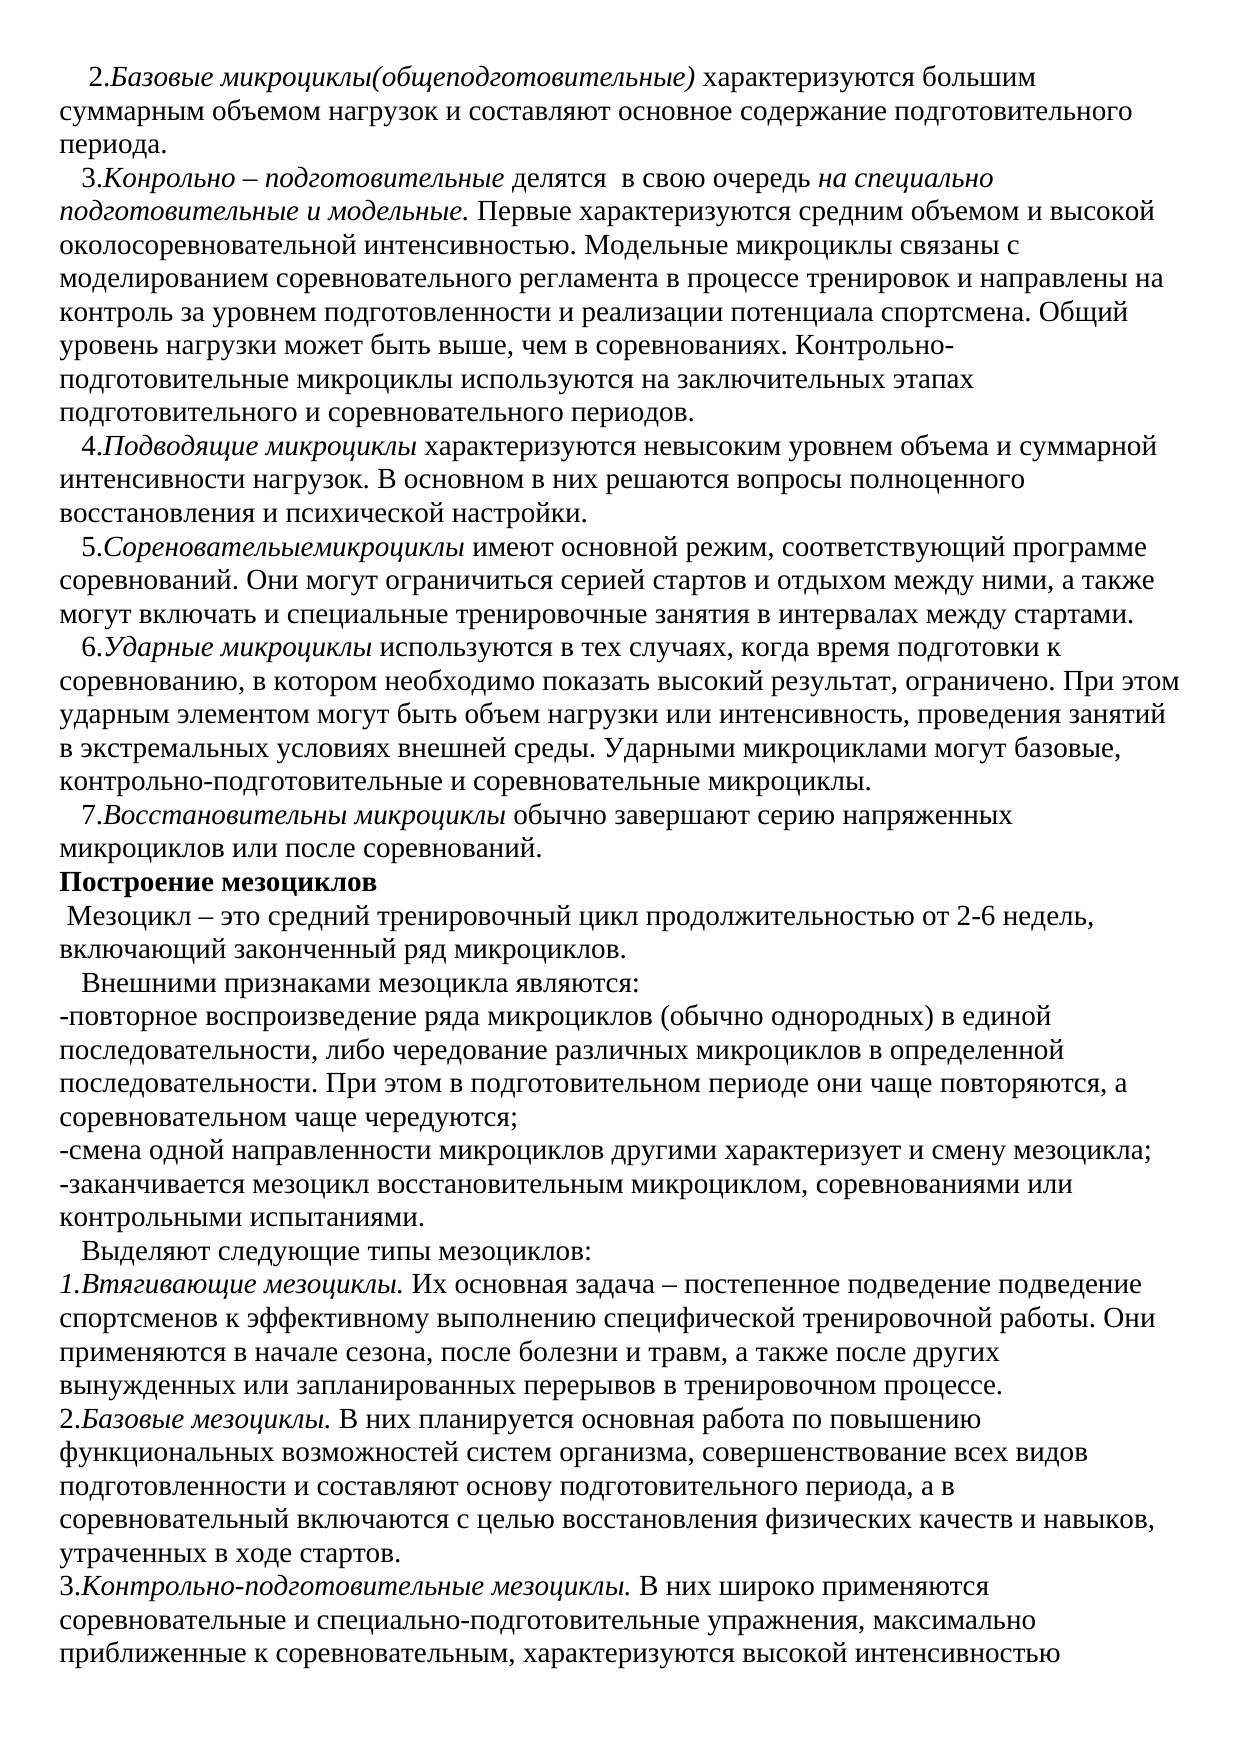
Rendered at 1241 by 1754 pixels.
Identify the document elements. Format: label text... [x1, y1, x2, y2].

text -смена одной направленности микроциклов другими характеризует и смену мезоцикла; [59, 1132, 1181, 1166]
text 2.Базовые мезоциклы. В них планируется основная работа по повышению функциональных возможностей систем организма, совершенствование всех видов подготовленности и составляют основу подготовительного периода, а в соревновательный включаются с целью восстановления физических качеств и навыков, утраченных в ходе стартов. [59, 1401, 1181, 1568]
text 7.Восстановительны микроциклы обычно завершают серию напряженных микроциклов или после соревнований. [59, 797, 1181, 864]
text 6.Ударные микроциклы используются в тех случаях, когда время подготовки к соревнованию, в котором необходимо показать высокий результат, ограничено. При этом ударным элементом могут быть объем нагрузки или интенсивность, проведения занятий в экстремальных условиях внешней среды. Ударными микроциклами могут базовые, контрольно-подготовительные и соревновательные микроциклы. [59, 629, 1181, 797]
text 3.Конрольно – подготовительные делятся в свою очередь на специально подготовительные и модельные. Первые характеризуются средним объемом и высокой околосоревновательной интенсивностью. Модельные микроциклы связаны с моделированием соревновательного регламента в процессе тренировок и направлены на контроль за уровнем подготовленности и реализации потенциала спортсмена. Общий уровень нагрузки может быть выше, чем в соревнованиях. Контрольно-подготовительные микроциклы используются на заключительных этапах подготовительного и соревновательного периодов. [59, 160, 1181, 428]
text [59, 1568, 1181, 1669]
text 2.Базовые микроциклы(общеподготовительные) характеризуются большим суммарным объемом нагрузок и составляют основное содержание подготовительного периода. [59, 59, 1181, 160]
text 1.Втягивающие мезоциклы. Их основная задача – постепенное подведение подведение спортсменов к эффективному выполнению специфической тренировочной работы. Они применяются в начале сезона, после болезни и травм, а также после других вынужденных или запланированных перерывов в тренировочном процессе. [59, 1267, 1181, 1401]
text Внешними признаками мезоцикла являются: [59, 965, 1181, 998]
text Построение мезоциклов [59, 864, 1181, 898]
text Мезоцикл – это средний тренировочный цикл продолжительностью от 2-6 недель, включающий законченный ряд микроциклов. [59, 898, 1181, 965]
text Выделяют следующие типы мезоциклов: [59, 1233, 1181, 1267]
text 4.Подводящие микроциклы характеризуются невысоким уровнем объема и суммарной интенсивности нагрузок. В основном в них решаются вопросы полноценного восстановления и психической настройки. [59, 428, 1181, 529]
text -заканчивается мезоцикл восстановительным микроциклом, соревнованиями или контрольными испытаниями. [59, 1166, 1181, 1233]
text 5.Сореновательыемикроциклы имеют основной режим, соответствующий программе соревнований. Они могут ограничиться серией стартов и отдыхом между ними, а также могут включать и специальные тренировочные занятия в интервалах между стартами. [59, 529, 1181, 629]
text -повторное воспроизведение ряда микроциклов (обычно однородных) в единой последовательности, либо чередование различных микроциклов в определенной последовательности. При этом в подготовительном периоде они чаще повторяются, а соревновательном чаще чередуются; [59, 998, 1181, 1132]
